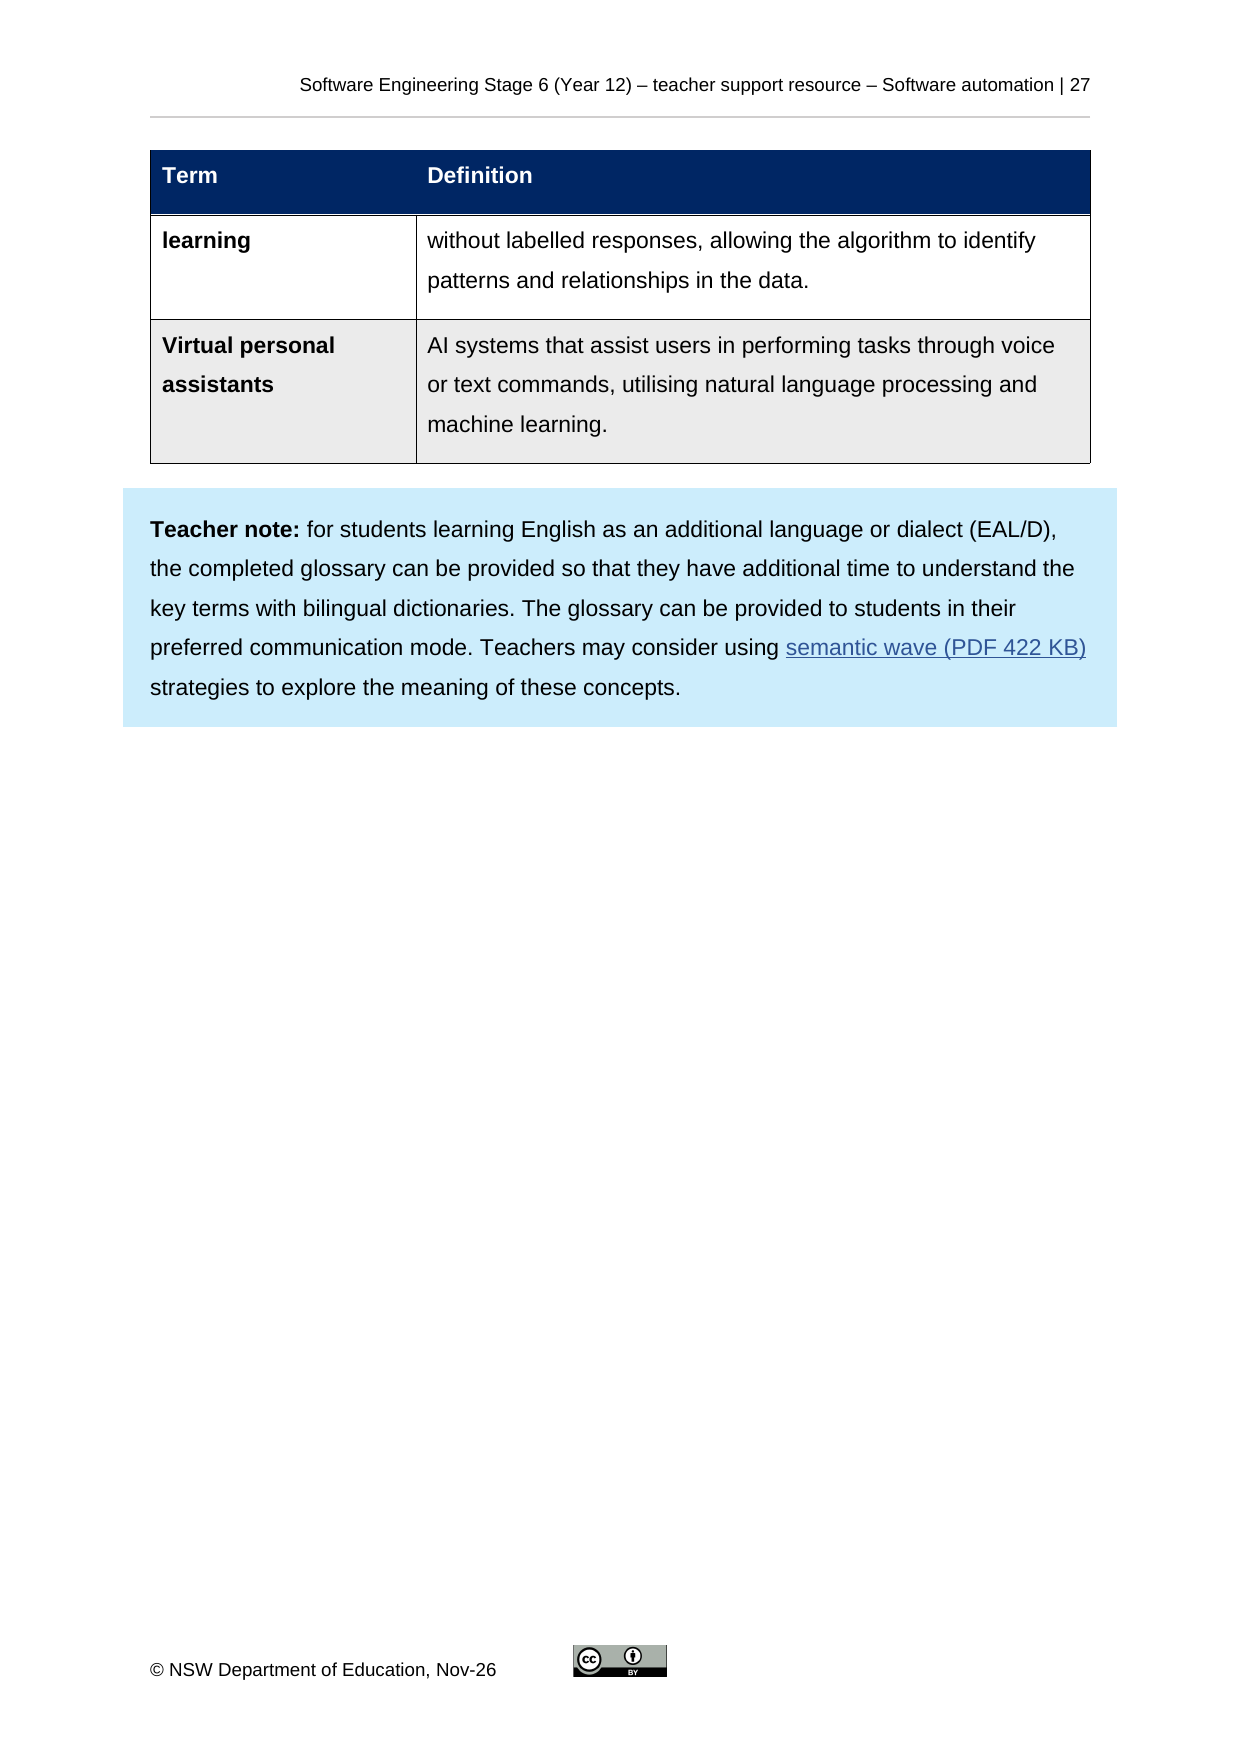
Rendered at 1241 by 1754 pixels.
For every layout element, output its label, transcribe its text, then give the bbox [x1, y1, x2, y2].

table_header Definition [416, 150, 1090, 214]
picture [573, 1645, 667, 1677]
table_cell AI systems that assist users in performing tasks through voice or text commands, utilising natural language processing and machine learning. [417, 320, 1090, 463]
table_header Term [151, 150, 416, 214]
table_cell Virtual personal assistants [151, 320, 416, 463]
text Teacher note: for students learning English as an additional language or dialect (EAL/D), the completed glossary can be provided so that they have additional time to understand the key terms with bilingual dictionaries. The glossary can be provided to students in their preferred communication mode. Teachers may consider using semantic wave (PDF 422 KB) strategies to explore the meaning of these concepts. [129, 495, 1111, 721]
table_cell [417, 216, 1090, 319]
table_cell Unsupervised learning [151, 216, 416, 319]
